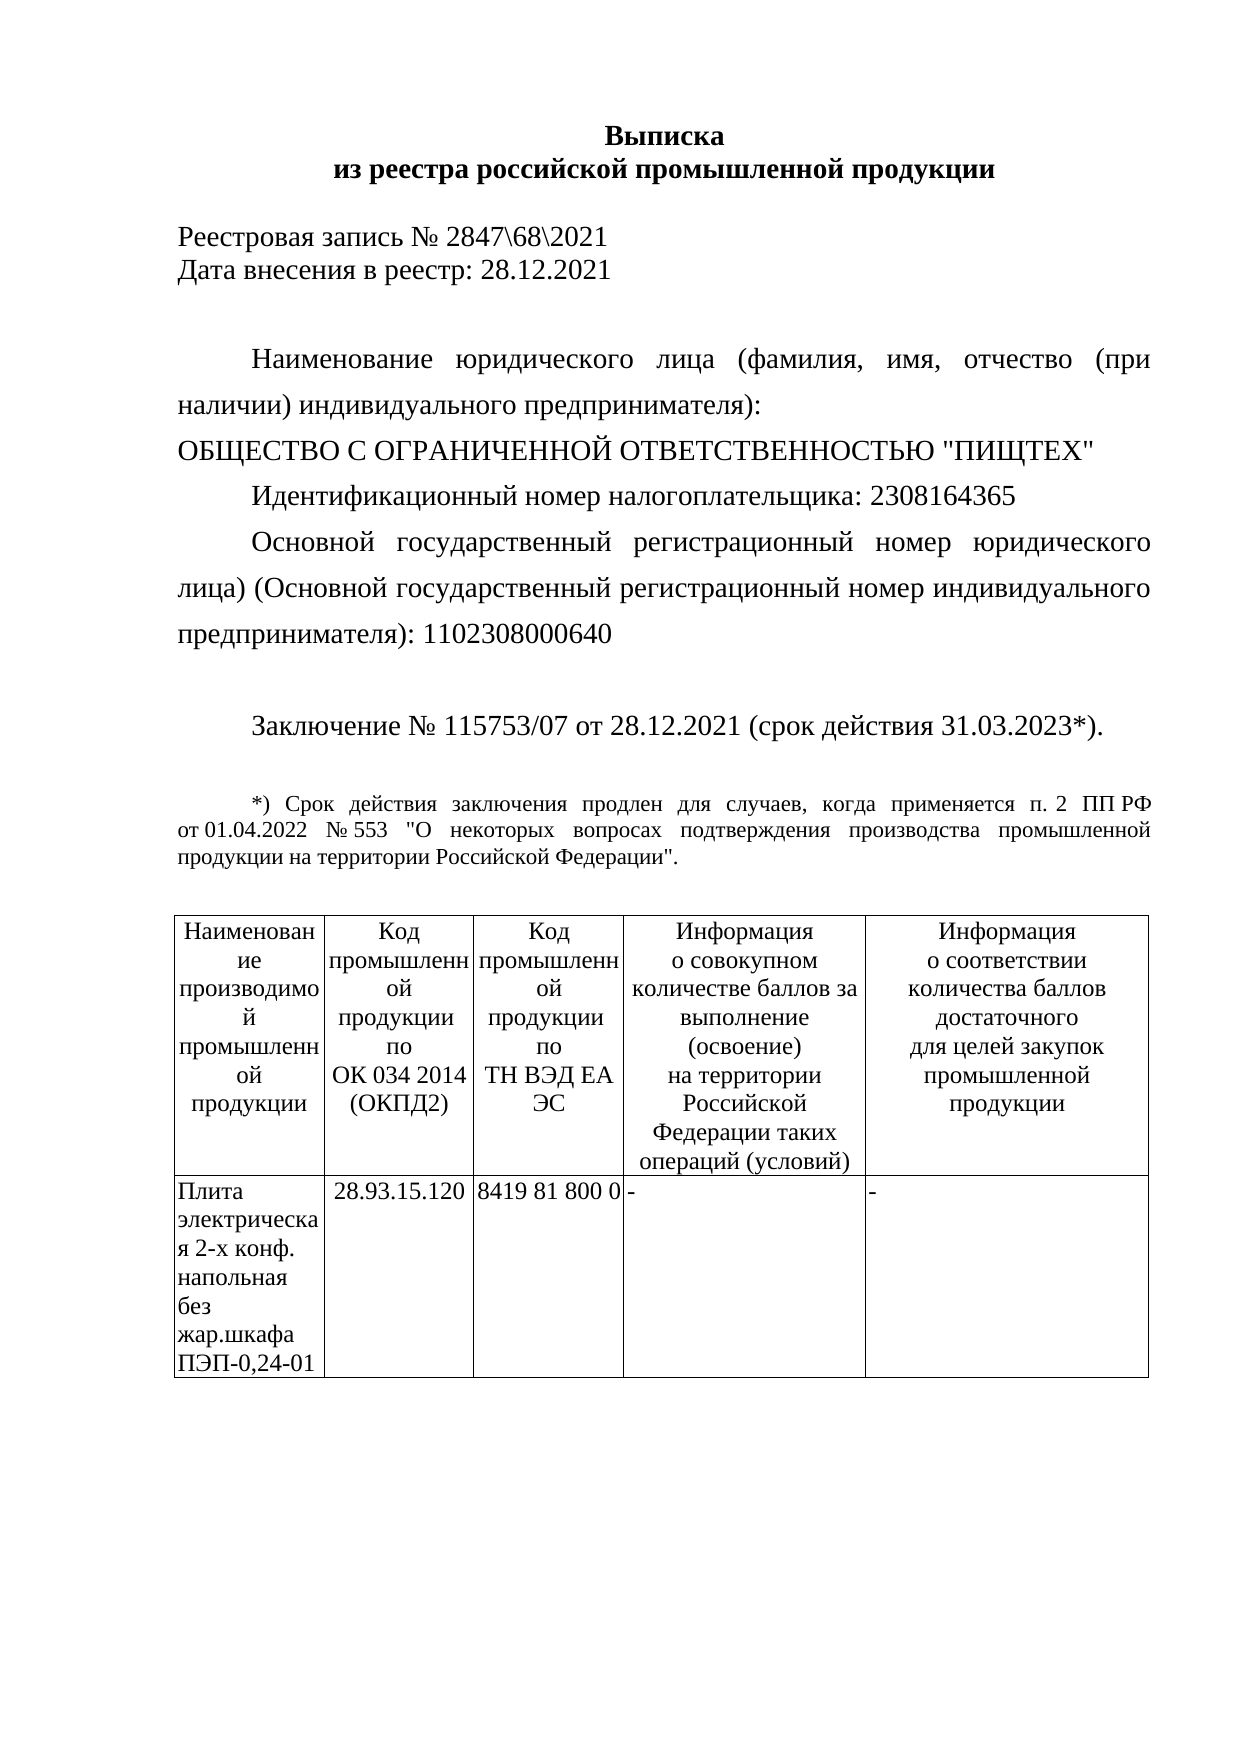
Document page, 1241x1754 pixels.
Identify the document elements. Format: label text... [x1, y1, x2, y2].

text Основной государственный регистрационный номер юридического лица) (Основной государственный регистрационный номер индивидуального предпринимателя): 1102308000640 [177, 515, 1152, 652]
text *) Срок действия заключения продлен для случаев, когда применяется п. 2 ПП РФ от 01.04.2022 № 553 "О некоторых вопросах подтверждения производства промышленной продукции на территории Российской Федерации". [177, 790, 1152, 869]
text Наименование юридического лица (фамилия, имя, отчество (при наличии) индивидуального предпринимателя): [177, 332, 1152, 423]
table_header Информация о соответствии количества баллов достаточного для целей закупок промышленной продукции [866, 916, 1148, 1175]
table_header Код промышленной продукции по ОК 034 2014 (ОКПД2) [325, 916, 473, 1175]
text Заключение № 115753/07 от 28.12.2021 (срок действия 31.03.2023*). [177, 698, 1152, 744]
table_cell - [624, 1176, 865, 1377]
text ОБЩЕСТВО С ОГРАНИЧЕННОЙ ОТВЕТСТВЕННОСТЬЮ "ПИЩТЕХ" [177, 423, 1152, 469]
table_cell - [866, 1176, 1148, 1377]
text из реестра российской промышленной продукции [177, 152, 1152, 185]
table_cell 8419 81 800 0 [474, 1176, 623, 1377]
table_header Наименование производимой промышленной продукции [175, 916, 324, 1175]
table_cell Плита электрическая 2-х конф. напольная без жар.шкафа ПЭП-0,24-01 [175, 1176, 324, 1377]
text Выписка [177, 118, 1152, 152]
text Реестровая запись № 2847\68\2021 [177, 219, 1152, 252]
table_header Информация о совокупном количестве баллов за выполнение (освоение) на территории Российской Федерации таких операций (условий) [624, 916, 865, 1175]
text Дата внесения в реестр: 28.12.2021 [177, 252, 1152, 286]
text Идентификационный номер налогоплательщика: 2308164365 [177, 469, 1152, 515]
table_header Код промышленной продукции по ТН ВЭД ЕАЭС [474, 916, 623, 1175]
table_cell 28.93.15.120 [325, 1176, 473, 1377]
